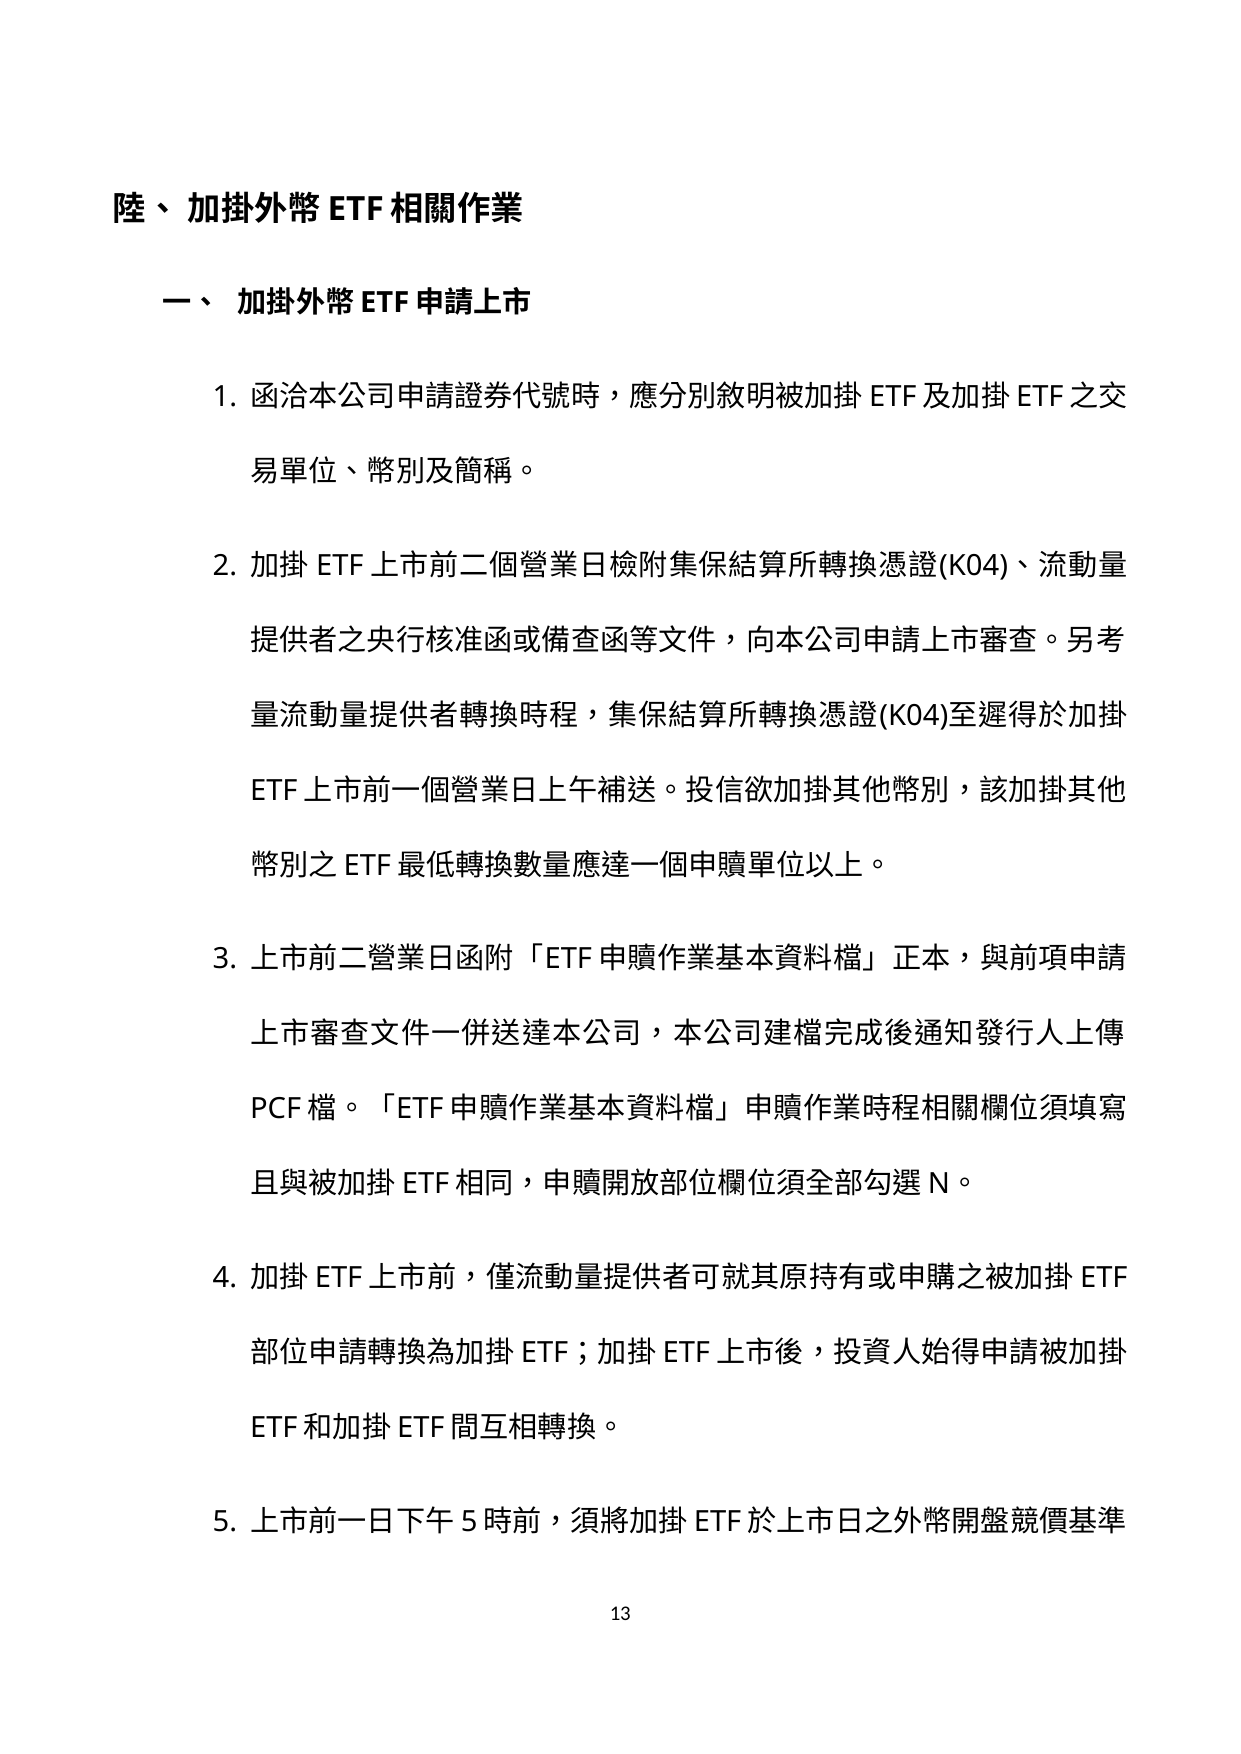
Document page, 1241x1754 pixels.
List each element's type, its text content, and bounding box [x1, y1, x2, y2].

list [212, 1481, 1128, 1556]
list 加掛ETF上市前，僅流動量提供者可就其原持有或申購之被加掛ETF部位申請轉換為加掛ETF；加掛ETF上市後，投資人始得申請被加掛ETF和加掛ETF間互相轉換。 [212, 1237, 1128, 1462]
list 加掛ETF上市前二個營業日檢附集保結算所轉換憑證(K04)、流動量提供者之央行核准函或備查函等文件，向本公司申請上市審查。另考量流動量提供者轉換時程，集保結算所轉換憑證(K04)至遲得於加掛ETF上市前一個營業日上午補送。投信欲加掛其他幣別，該加掛其他幣別之ETF最低轉換數量應達一個申贖單位以上。 [212, 525, 1128, 900]
list 函洽本公司申請證券代號時，應分別敘明被加掛ETF及加掛ETF之交易單位、幣別及簡稱。 [212, 356, 1128, 506]
list 加掛外幣ETF相關作業 [112, 169, 1128, 244]
list 加掛外幣ETF申請上市 [162, 262, 1128, 337]
list 上市前二營業日函附「ETF申贖作業基本資料檔」正本，與前項申請上市審查文件一併送達本公司，本公司建檔完成後通知發行人上傳PCF檔。「ETF申贖作業基本資料檔」申贖作業時程相關欄位須填寫且與被加掛ETF相同，申贖開放部位欄位須全部勾選N。 [212, 919, 1128, 1219]
